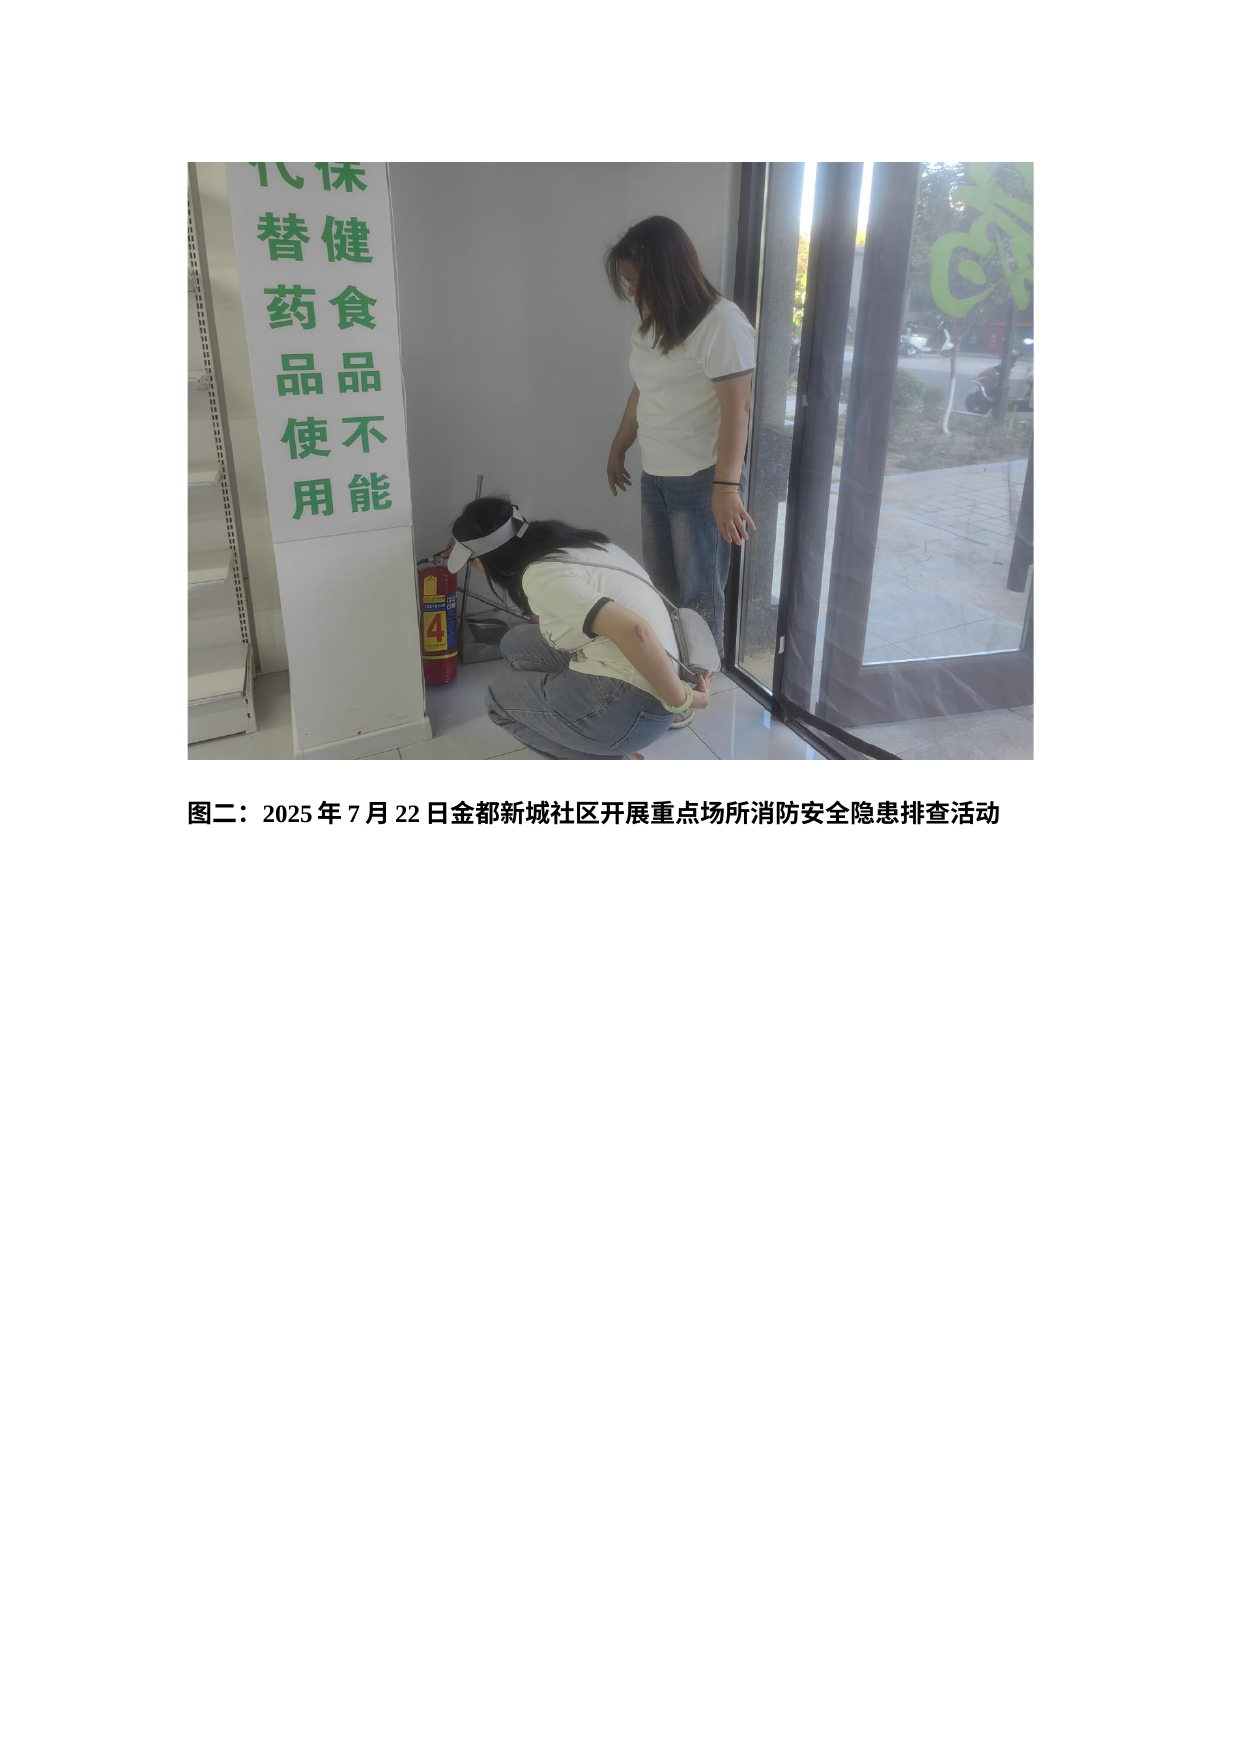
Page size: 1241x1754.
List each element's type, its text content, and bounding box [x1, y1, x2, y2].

text 图二：2025年7月22日金都新城社区开展重点场所消防安全隐患排查活动 [187, 779, 1053, 844]
picture [187, 162, 1034, 760]
